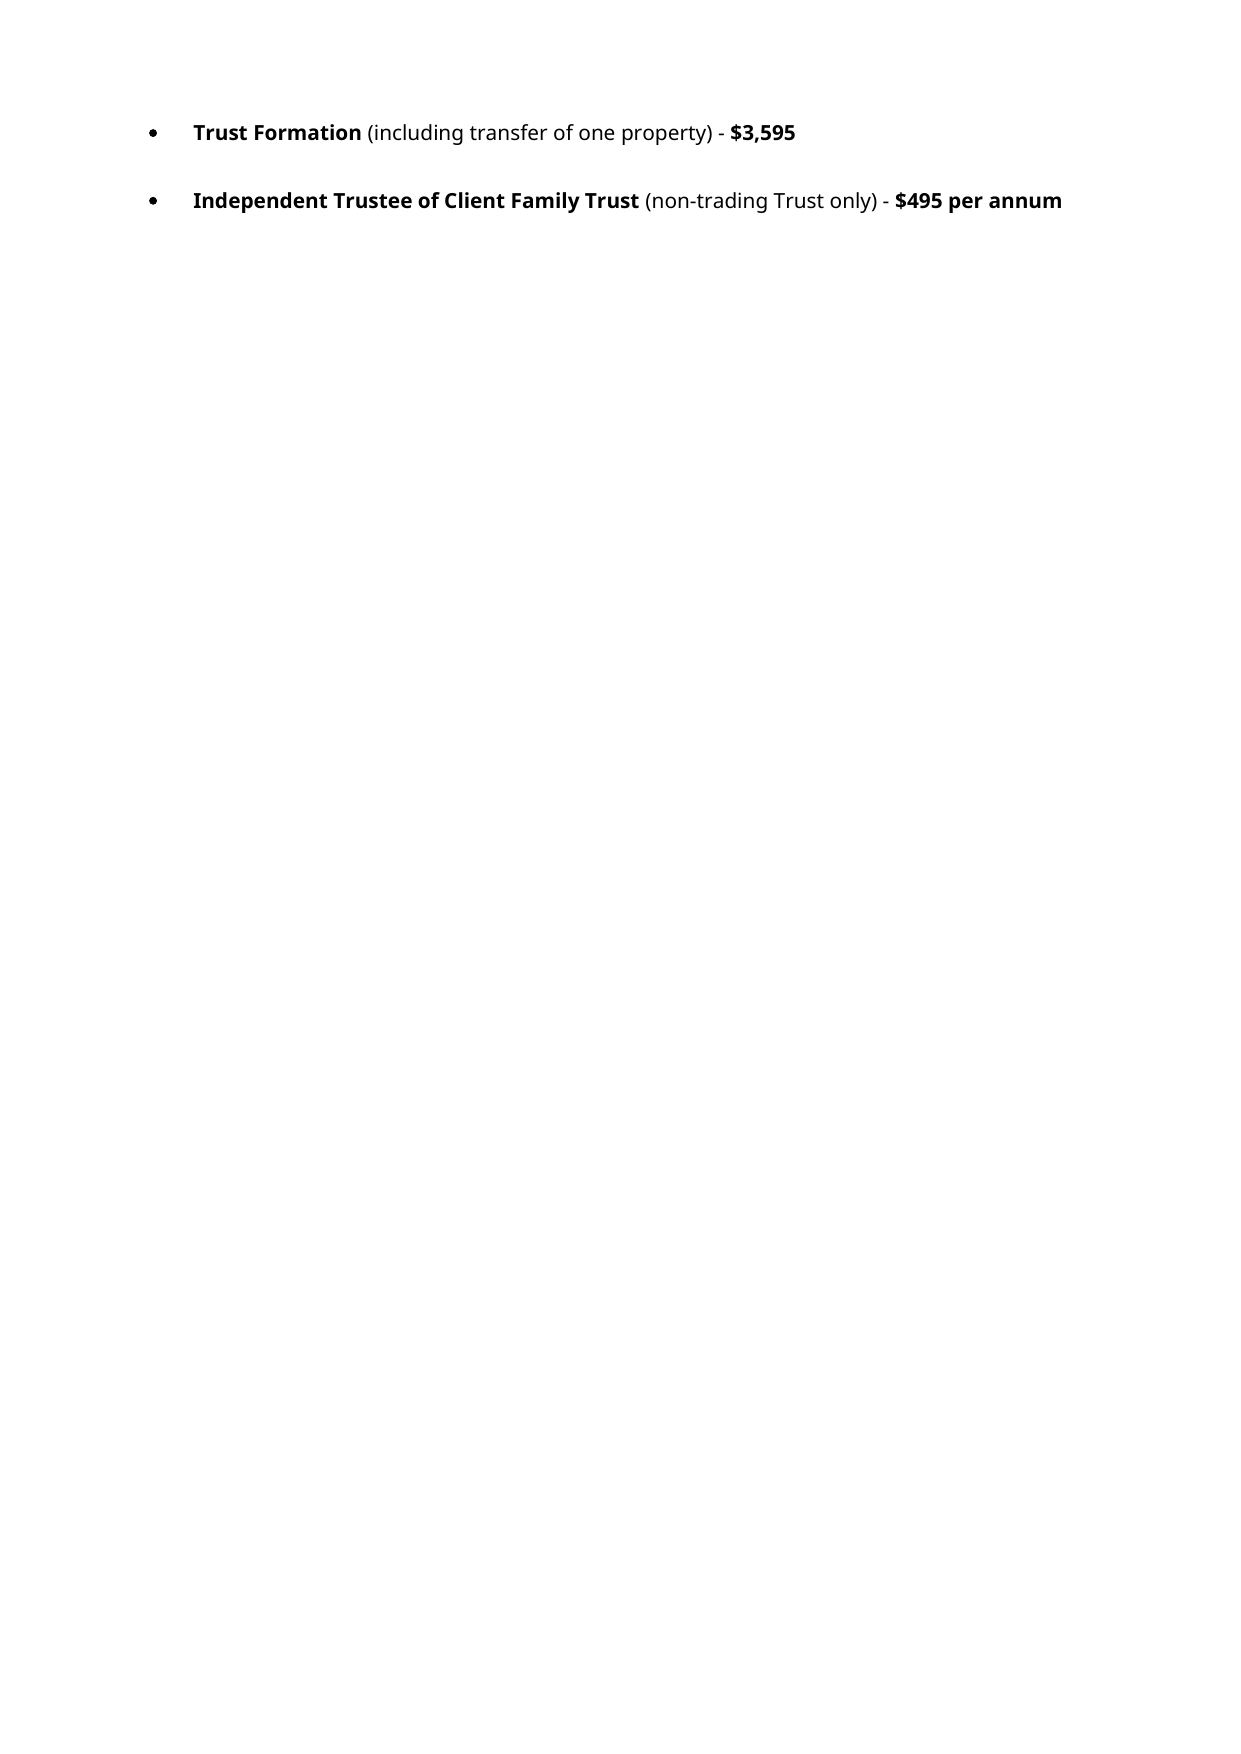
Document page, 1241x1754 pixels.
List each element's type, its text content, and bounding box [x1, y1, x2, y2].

list Trust Formation (including transfer of one property) - $3,595 [149, 118, 1165, 147]
list Independent Trustee of Client Family Trust (non-trading Trust only) - $495 per annum [149, 186, 1165, 214]
